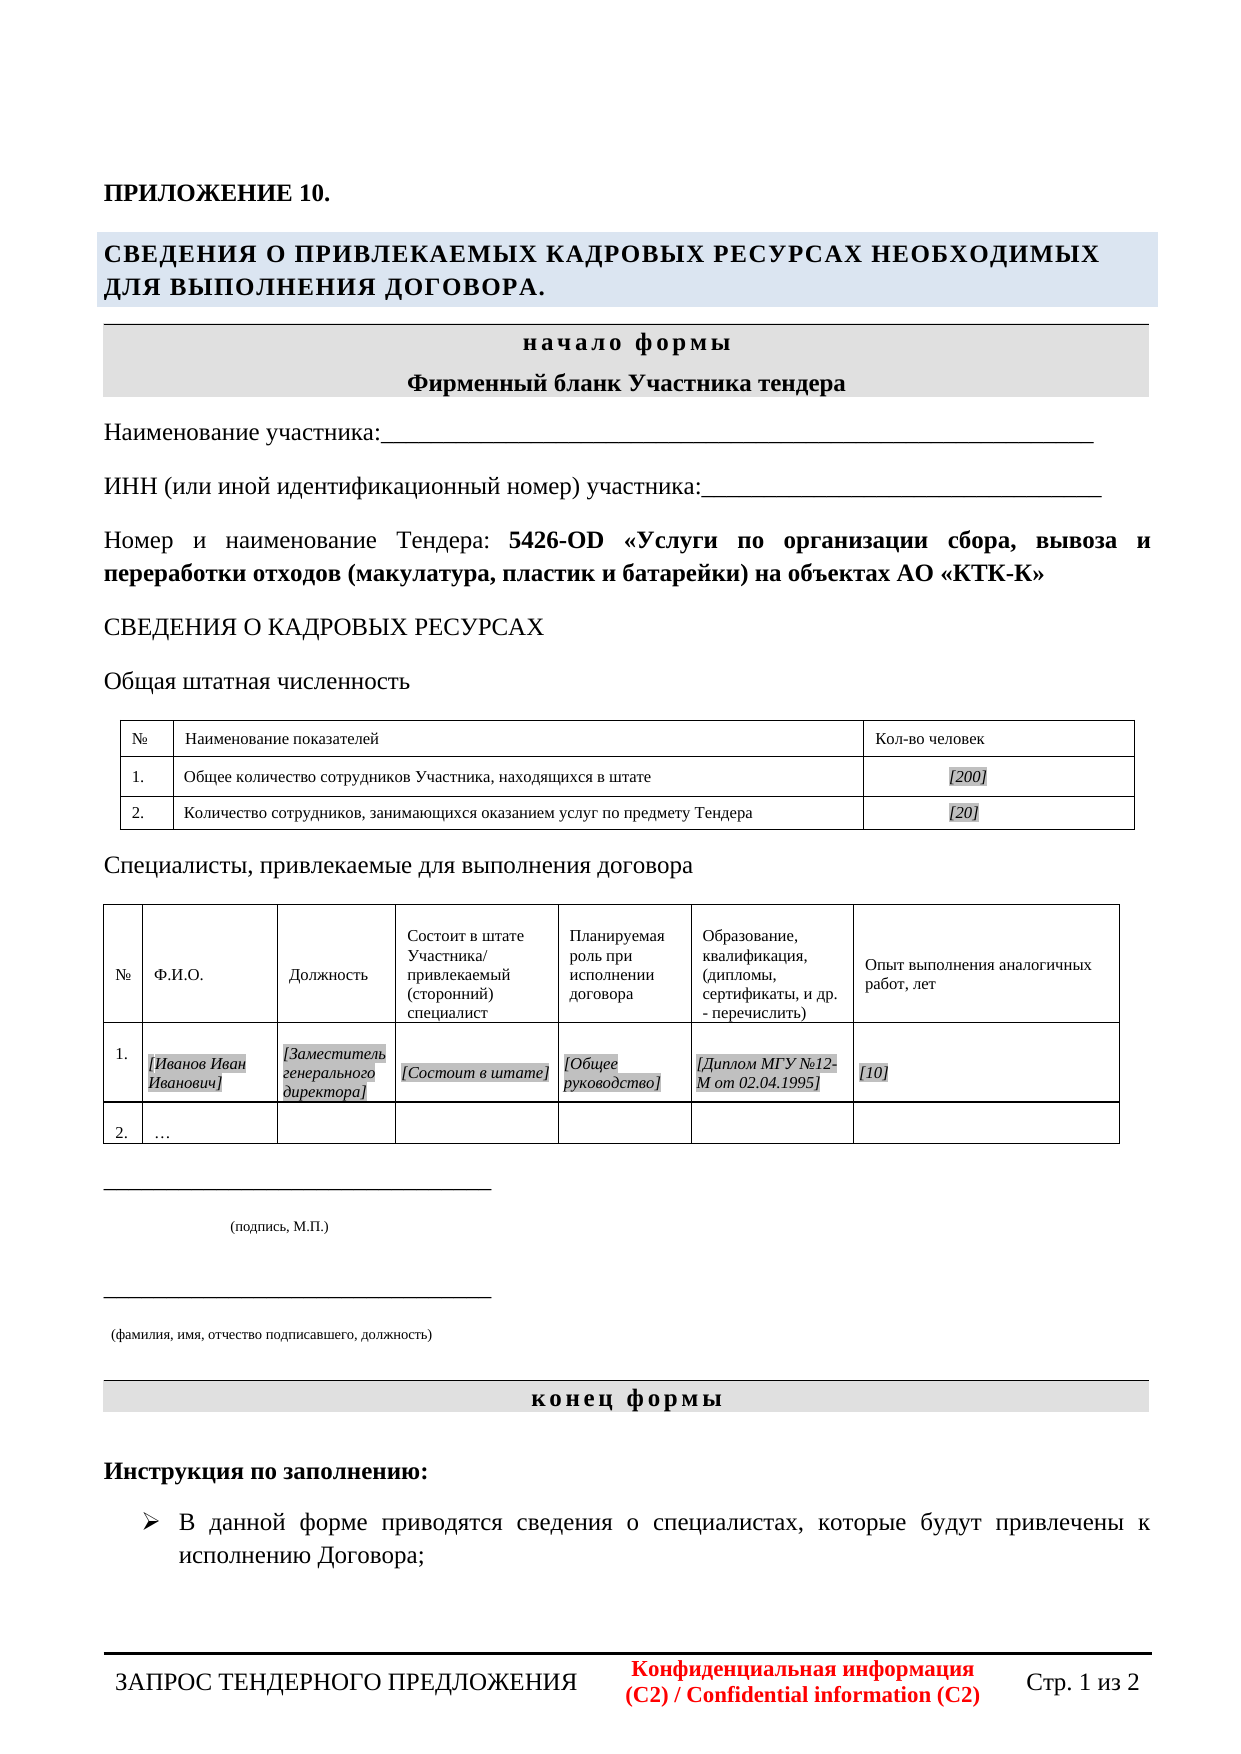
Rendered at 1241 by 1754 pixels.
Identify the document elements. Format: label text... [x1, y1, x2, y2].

table_cell 2. [104, 1103, 142, 1142]
table_cell [Общее руководство] [559, 1023, 691, 1101]
table_header № [104, 905, 142, 1022]
text Номер и наименование Тендера: 5426-OD «Услуги по организации сбора, вывоза и переработки отходов (макулатура, пластик и батарейки) на объектах АО «КТК-К» [103, 525, 1152, 587]
text Наименование участника:_________________________________________________________ [103, 417, 1152, 446]
table_cell [396, 1103, 558, 1142]
table_cell 2. [121, 797, 173, 829]
table_header Образование, квалификация, (дипломы, сертификаты, и др. - перечислить) [692, 905, 853, 1022]
text Фирменный бланк Участника тендера [103, 365, 1149, 397]
table_cell [278, 1103, 395, 1142]
text ПРИЛОЖЕНИЕ 10. [103, 178, 1152, 207]
table_cell [Состоит в штате] [396, 1023, 558, 1101]
table_cell [Иванов Иван Иванович] [143, 1023, 277, 1101]
text Общая штатная численность [103, 666, 1152, 694]
text конец формы [103, 1381, 1149, 1412]
table_cell Количество сотрудников, занимающихся оказанием услуг по предмету Тендера [174, 797, 863, 829]
table_cell [20] [864, 797, 1134, 829]
text СВЕДЕНИЯ О КАДРОВЫХ РЕСУРСАХ [103, 612, 1152, 641]
table_header Опыт выполнения аналогичных работ, лет [854, 905, 1119, 1022]
text _______________________________ [103, 1272, 1152, 1301]
table_header Должность [278, 905, 395, 1022]
text _______________________________ [103, 1164, 1152, 1193]
table_cell [692, 1103, 853, 1142]
table_header Наименование показателей [174, 721, 863, 756]
text Инструкция по заполнению: [103, 1449, 1152, 1487]
table_cell [200] [864, 757, 1134, 796]
table_header Кол-во человек [864, 721, 1134, 756]
table_header № [121, 721, 173, 756]
table_cell [10] [854, 1023, 1119, 1101]
table_cell 1. [104, 1023, 142, 1101]
table_cell [854, 1103, 1119, 1142]
table_cell Общее количество сотрудников Участника, находящихся в штате [174, 757, 863, 796]
table_cell 1. [121, 757, 173, 796]
text (фамилия, имя, отчество подписавшего, должность) [103, 1326, 1152, 1355]
text (подпись, М.П.) [103, 1218, 1152, 1247]
subtitle Сведения о привлекаемых кадровых ресурсах необходимых для выполнения договора. [104, 239, 1152, 300]
table_cell [Заместитель генерального директора] [278, 1023, 395, 1101]
table_cell … [143, 1103, 277, 1142]
table_cell [Диплом МГУ №12-М от 02.04.1995] [692, 1023, 853, 1101]
table_header Планируемая роль при исполнении договора [559, 905, 691, 1022]
table_cell [559, 1103, 691, 1142]
text Специалисты, привлекаемые для выполнения договора [103, 851, 1152, 879]
table_header Ф.И.О. [143, 905, 277, 1022]
text ИНН (или иной идентификационный номер) участника:________________________________ [103, 471, 1152, 500]
text начало формы [103, 325, 1149, 355]
table_header Состоит в штате Участника/ привлекаемый (сторонний) специалист [396, 905, 558, 1022]
list В данной форме приводятся сведения о специалистах, которые будут привлечены к исполнению Договора; [141, 1507, 1152, 1569]
